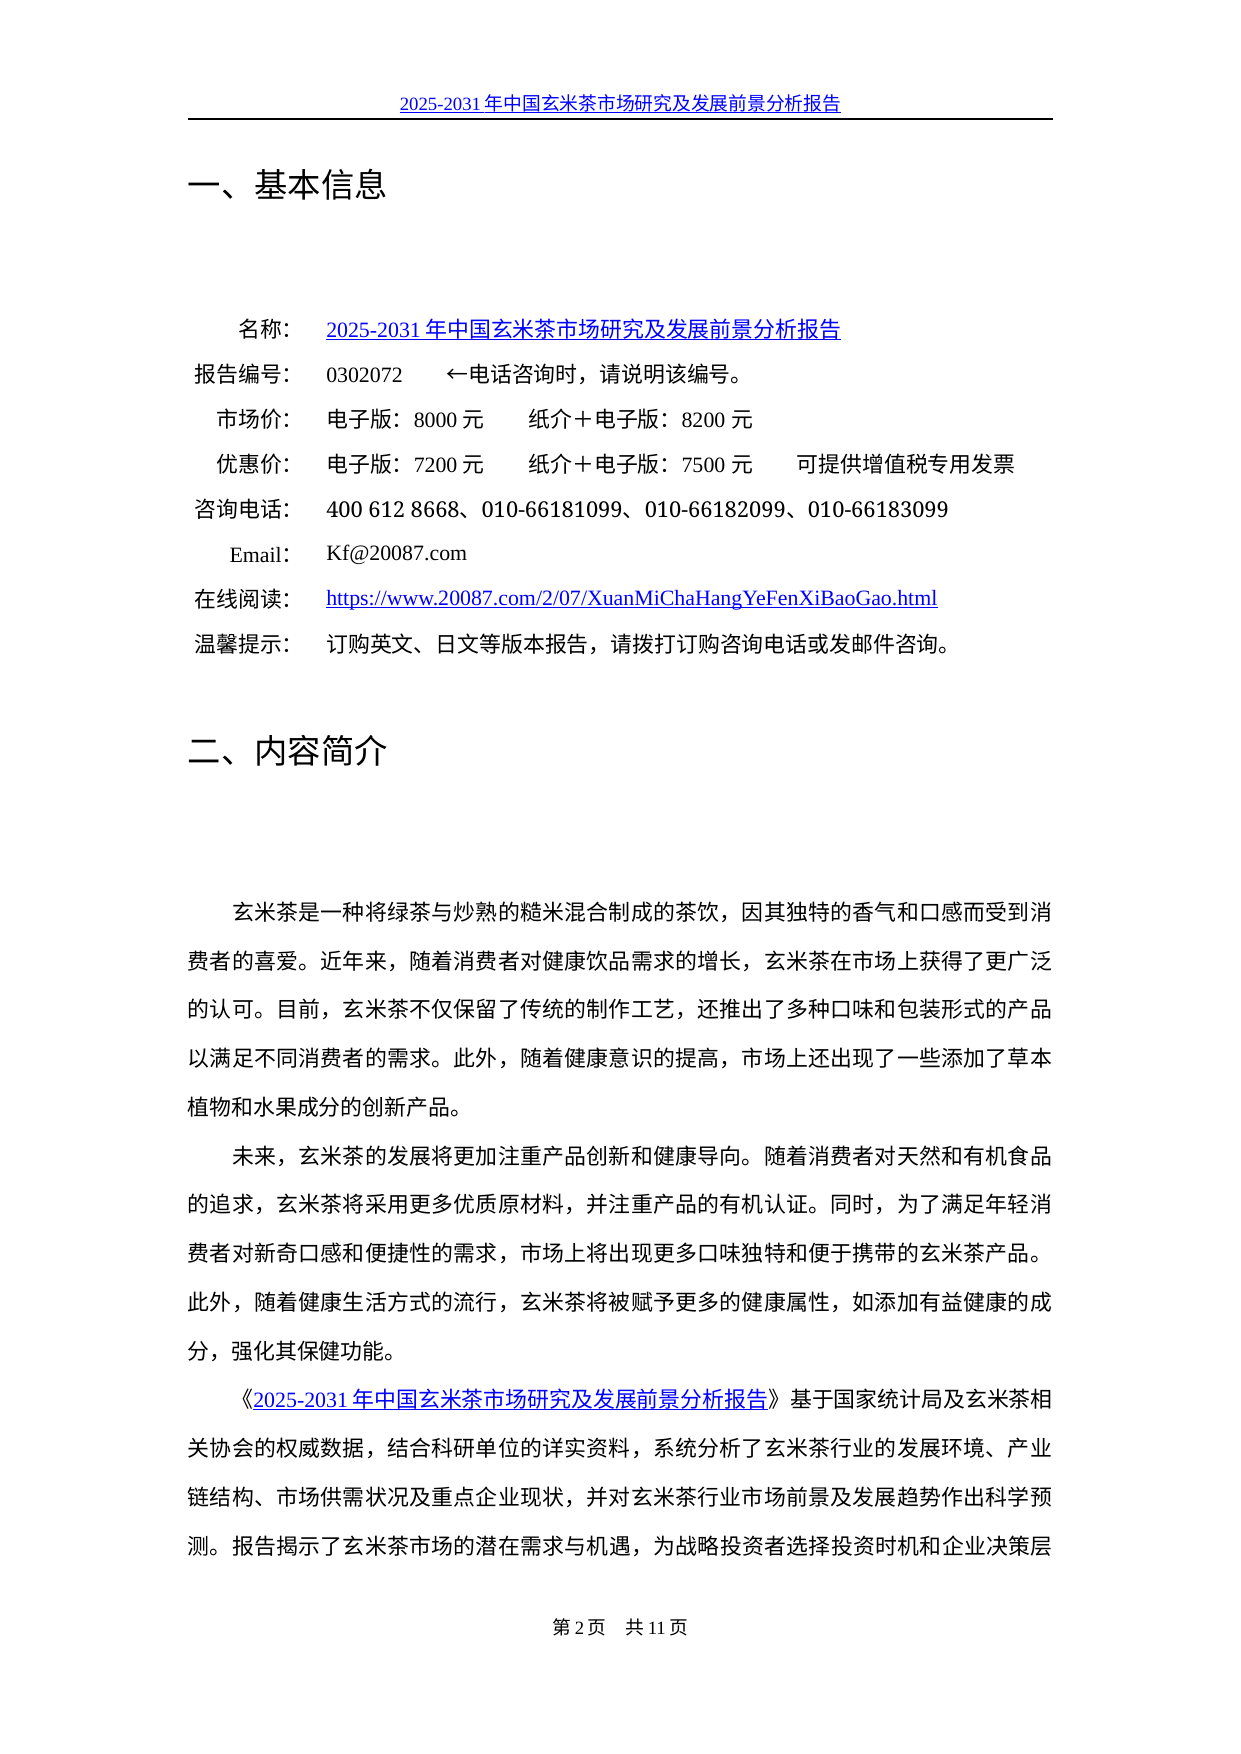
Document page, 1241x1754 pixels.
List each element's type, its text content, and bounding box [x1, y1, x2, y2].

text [187, 894, 1053, 1561]
table_cell 电子版：8000 元 纸介＋电子版：8200 元 [315, 402, 1073, 447]
table_cell 400 612 8668、010-66181099、010-66182099、010-66183099 [315, 492, 1073, 537]
table_cell Kf@20087.com [315, 537, 1073, 582]
table_cell 报告编号： [167, 357, 315, 402]
table_cell 市场价： [167, 402, 315, 447]
table_cell 优惠价： [167, 447, 315, 492]
table_cell Email： [167, 537, 315, 582]
table_cell 温馨提示： [167, 627, 315, 672]
table_cell 在线阅读： [167, 582, 315, 627]
table_cell [315, 582, 1073, 627]
table_cell 咨询电话： [167, 492, 315, 537]
table_cell 电子版：7200 元 纸介＋电子版：7500 元 可提供增值税专用发票 [315, 447, 1073, 492]
table_cell 订购英文、日文等版本报告，请拨打订购咨询电话或发邮件咨询。 [315, 627, 1073, 672]
title 一、基本信息 [187, 150, 1053, 215]
table_header 名称： [167, 312, 315, 357]
table_cell 0302072 ←电话咨询时，请说明该编号。 [315, 357, 1073, 402]
title 二、内容简介 [187, 717, 1053, 782]
table_header 2025-2031年中国玄米茶市场研究及发展前景分析报告 [315, 312, 1073, 357]
